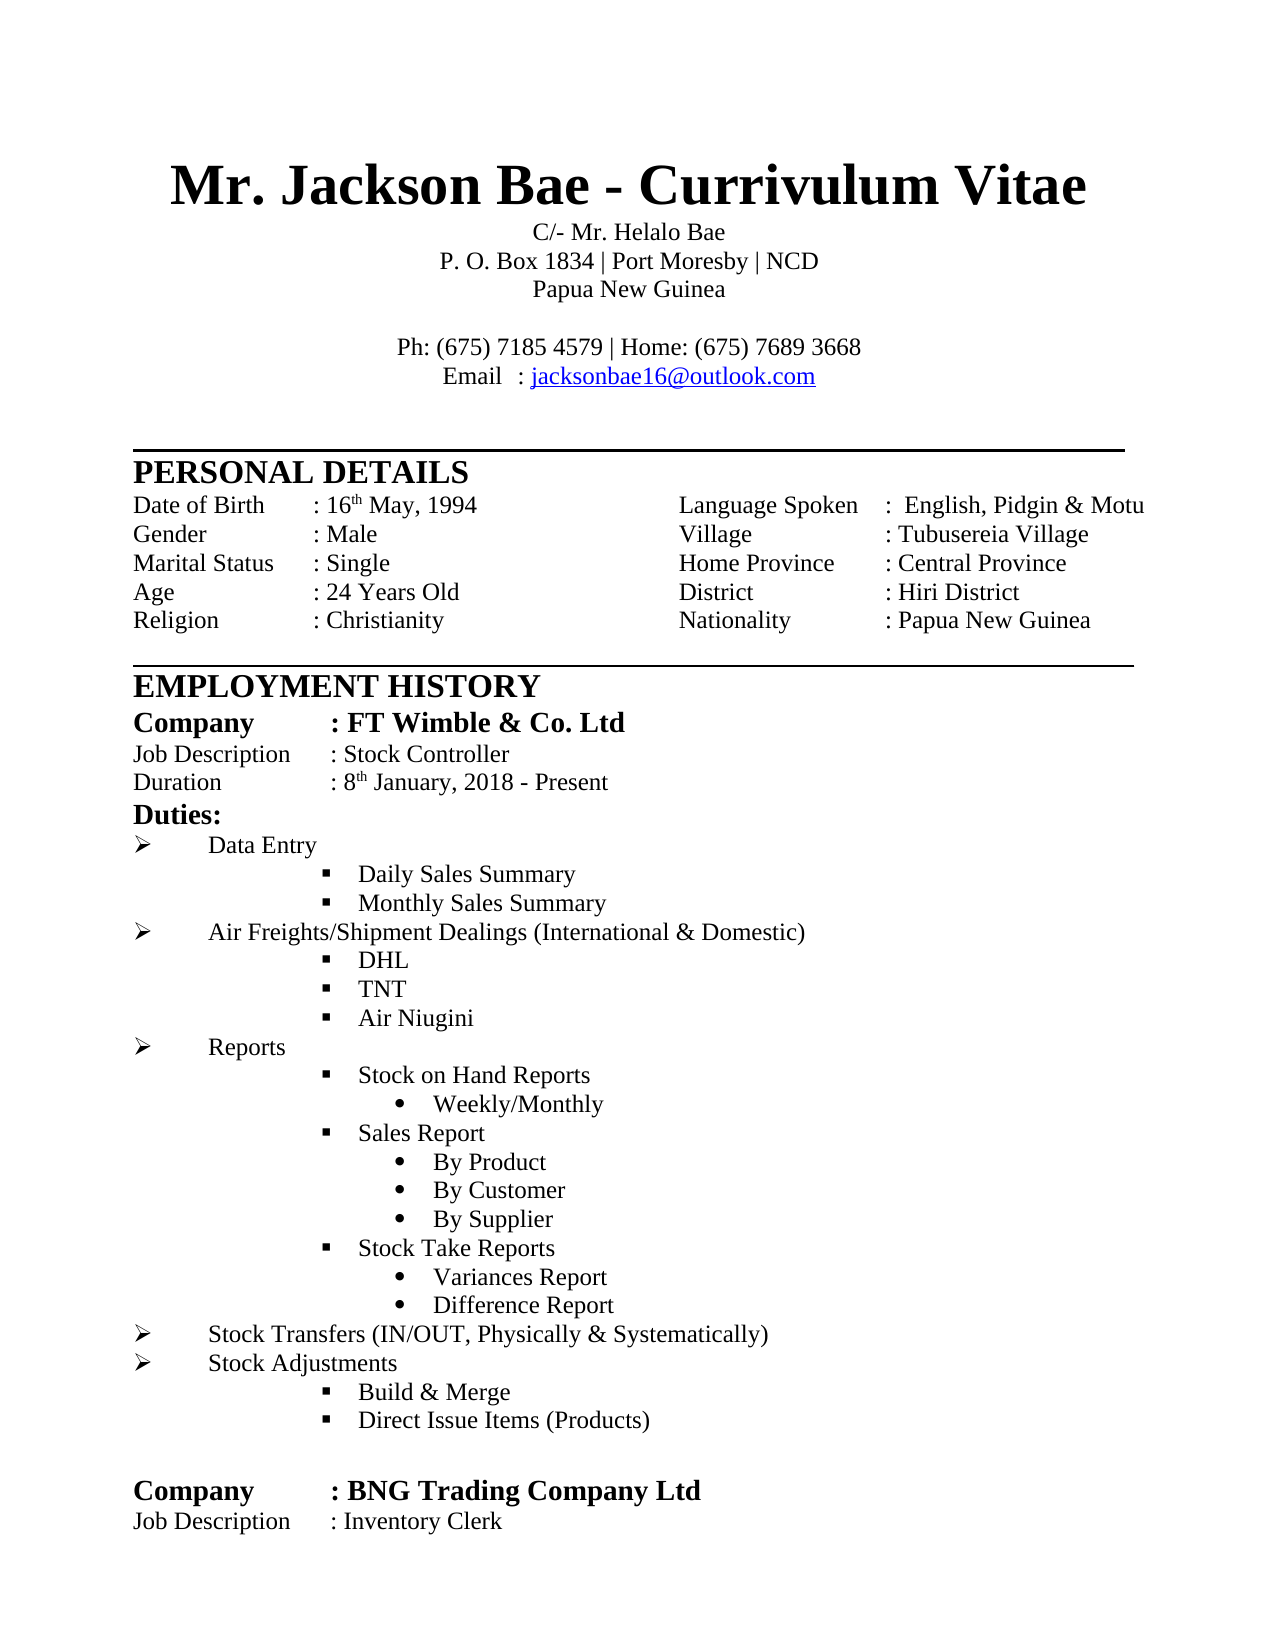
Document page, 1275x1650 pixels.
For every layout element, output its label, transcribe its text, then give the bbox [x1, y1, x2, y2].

table_cell Age [122, 577, 302, 606]
table_cell : 24 Years Old [302, 577, 667, 606]
list Stock Take Reports [320, 1233, 1125, 1262]
list Weekly/Monthly [395, 1089, 1125, 1118]
list Stock Transfers (IN/OUT, Physically & Systematically) [133, 1319, 1125, 1348]
table_cell : English, Pidgin & Motu [874, 491, 1190, 519]
table_cell Job Description [122, 1506, 319, 1535]
list Monthly Sales Summary [320, 888, 1125, 917]
table_cell : Hiri District [874, 577, 1190, 606]
table_cell : 8th January, 2018 - Present [319, 768, 1136, 797]
text C/- Mr. Helalo Bae [133, 217, 1125, 246]
table_cell : Inventory Clerk [319, 1506, 1136, 1535]
table_cell Duration [122, 768, 319, 797]
table_cell Language Spoken [667, 491, 873, 519]
list Direct Issue Items (Products) [320, 1406, 1125, 1434]
table_cell : Stock Controller [319, 739, 1136, 767]
text Papua New Guinea [133, 274, 1125, 303]
list By Supplier [395, 1204, 1125, 1233]
table_header PERSONAL DETAILS [122, 452, 1190, 491]
table_cell : Papua New Guinea [874, 606, 1190, 634]
list DHL [320, 946, 1125, 974]
text EMPLOYMENT HISTORY [133, 667, 1125, 705]
table_cell : Tubusereia Village [874, 519, 1190, 548]
table_cell : Central Province [874, 548, 1190, 577]
table_cell : 16th May, 1994 [302, 491, 667, 519]
list Build & Merge [320, 1377, 1125, 1406]
list Variances Report [395, 1262, 1125, 1291]
list Air Freights/Shipment Dealings (International & Domestic) [133, 917, 1125, 946]
list Stock on Hand Reports [320, 1061, 1125, 1089]
table_cell Home Province [667, 548, 873, 577]
list Sales Report [320, 1118, 1125, 1147]
list Difference Report [395, 1291, 1125, 1319]
table_cell : Single [302, 548, 667, 577]
table_cell Village [667, 519, 873, 548]
text Duties: [133, 797, 1125, 831]
text Email : jacksonbae16@outlook.com [133, 361, 1125, 389]
list By Product [395, 1147, 1125, 1176]
list Air Niugini [320, 1003, 1125, 1032]
table_header : FT Wimble & Co. Ltd [319, 705, 1136, 739]
list By Customer [395, 1176, 1125, 1204]
list Reports [133, 1032, 1125, 1061]
table_cell : Christianity [302, 606, 667, 634]
table_cell District [667, 577, 873, 606]
table_cell Religion [122, 606, 302, 634]
table_cell Marital Status [122, 548, 302, 577]
text Mr. Jackson Bae - Currivulum Vitae [133, 150, 1125, 217]
table_cell Nationality [667, 606, 873, 634]
table_cell : Male [302, 519, 667, 548]
text Ph: (675) 7185 4579 | Home: (675) 7689 3668 [133, 332, 1125, 361]
table_cell Job Description [122, 739, 319, 767]
table_header Company [122, 1473, 319, 1506]
list TNT [320, 974, 1125, 1003]
list Daily Sales Summary [320, 859, 1125, 888]
table_cell Gender [122, 519, 302, 548]
list Data Entry [133, 831, 1125, 859]
table_cell Date of Birth [122, 491, 302, 519]
table_header : BNG Trading Company Ltd [319, 1473, 1136, 1506]
table_header Company [122, 705, 319, 739]
list Stock Adjustments [133, 1348, 1125, 1377]
text P. O. Box 1834 | Port Moresby | NCD [133, 246, 1125, 274]
